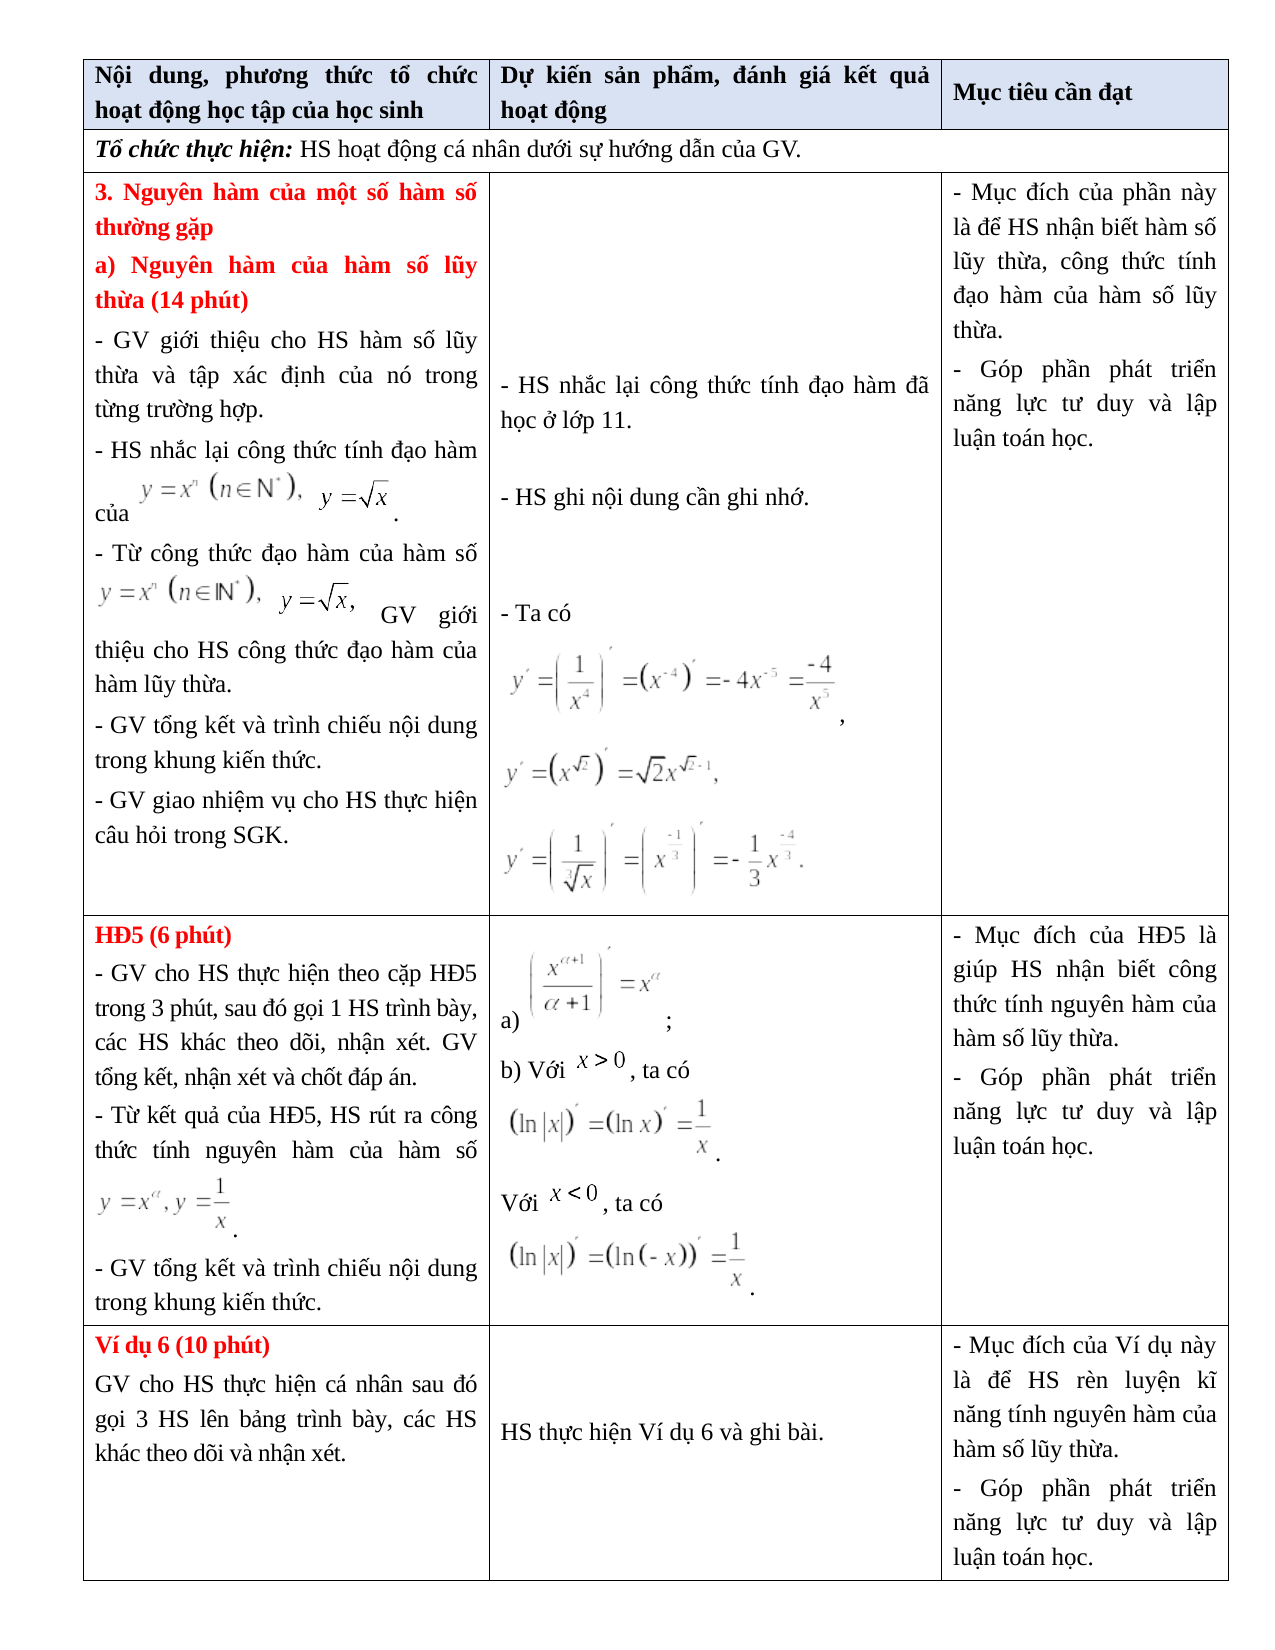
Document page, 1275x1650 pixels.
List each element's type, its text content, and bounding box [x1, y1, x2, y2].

table_cell - Mục đích của HĐ5 là giúp HS nhận biết công thức tính nguyên hàm của hàm số lũy thừa. - Góp phần phát triển năng lực tư duy và lập luận toán học. [942, 916, 1228, 1325]
table_cell - HS nhắc lại công thức tính đạo hàm đã học ở lớp 11. - HS ghi nội dung cần ghi nhớ. - Ta có , [490, 173, 941, 914]
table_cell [84, 130, 1228, 172]
table_header Nội dung, phương thức tổ chức hoạt động học tập của học sinh [84, 60, 489, 129]
table_header Dự kiến sản phẩm, đánh giá kết quả hoạt động [490, 60, 941, 129]
table_cell - Mục đích của phần này là để HS nhận biết hàm số lũy thừa, công thức tính đạo hàm của hàm số lũy thừa. - Góp phần phát triển năng lực tư duy và lập luận toán học. [942, 173, 1228, 914]
table_cell HĐ5 (6 phút) - GV cho HS thực hiện theo cặp HĐ5 trong 3 phút, sau đó gọi 1 HS trình bày, các HS khác theo dõi, nhận xét. GV tổng kết, nhận xét và chốt đáp án. - Từ kết quả của HĐ5, HS rút ra công thức tính nguyên hàm của hàm số . - GV tổng kết và trình chiếu nội dung trong khung kiến thức. [84, 916, 489, 1325]
table_cell HS thực hiện Ví dụ 6 và ghi bài. [490, 1326, 941, 1580]
table_cell 3. Nguyên hàm của một số hàm số thường gặp a) Nguyên hàm của hàm số lũy thừa (14 phút) - GV giới thiệu cho HS hàm số lũy thừa và tập xác định của nó trong từng trường hợp. - HS nhắc lại công thức tính đạo hàm của . - Từ công thức đạo hàm của hàm số GV giới thiệu cho HS công thức đạo hàm của hàm lũy thừa. - GV tổng kết và trình chiếu nội dung trong khung kiến thức. - GV giao nhiệm vụ cho HS thực hiện câu hỏi trong SGK. [84, 173, 489, 914]
table_header Mục tiêu cần đạt [942, 60, 1228, 129]
table_cell - Mục đích của Ví dụ này là để HS rèn luyện kĩ năng tính nguyên hàm của hàm số lũy thừa. - Góp phần phát triển năng lực tư duy và lập luận toán học. [942, 1326, 1228, 1580]
table_cell a) ; b) Với , ta có . Với , ta có . [490, 916, 941, 1325]
table_cell Ví dụ 6 (10 phút) GV cho HS thực hiện cá nhân sau đó gọi 3 HS lên bảng trình bày, các HS khác theo dõi và nhận xét. [84, 1326, 489, 1580]
